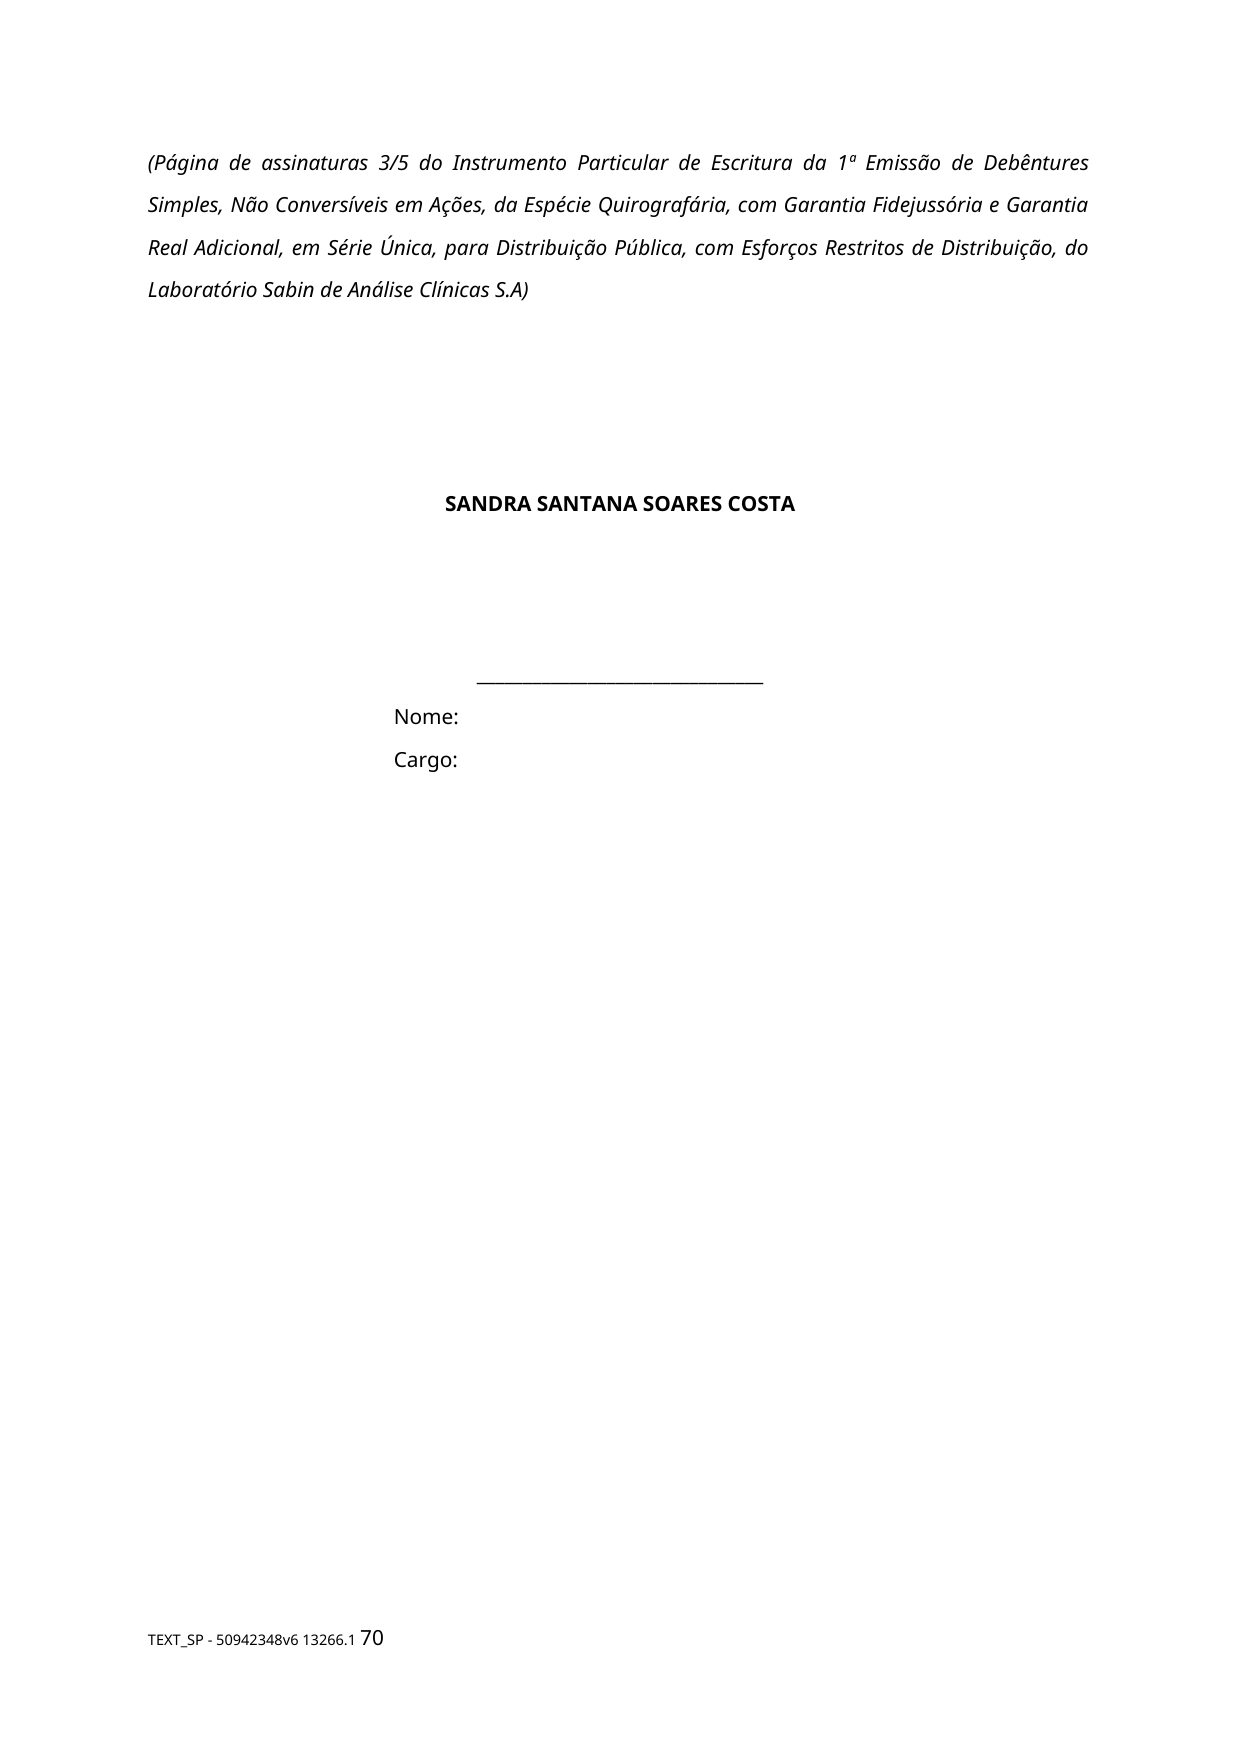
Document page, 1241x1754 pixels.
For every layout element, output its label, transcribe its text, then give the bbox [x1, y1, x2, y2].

table_header _______________________________ [386, 660, 854, 702]
text (Página de assinaturas 3/5 do Instrumento Particular de Escritura da 1ª Emissão de Debêntures Simples, Não Conversíveis em Ações, da Espécie Quirografária, com Garantia Fidejussória e Garantia Real Adicional, em Série Única, para Distribuição Pública, com Esforços Restritos de Distribuição, do Laboratório Sabin de Análise Clínicas S.A) [148, 148, 1092, 304]
table_cell Cargo: [386, 745, 854, 788]
table_cell Nome: [386, 702, 854, 745]
text SANDRA SANTANA SOARES COSTA [148, 489, 1092, 517]
